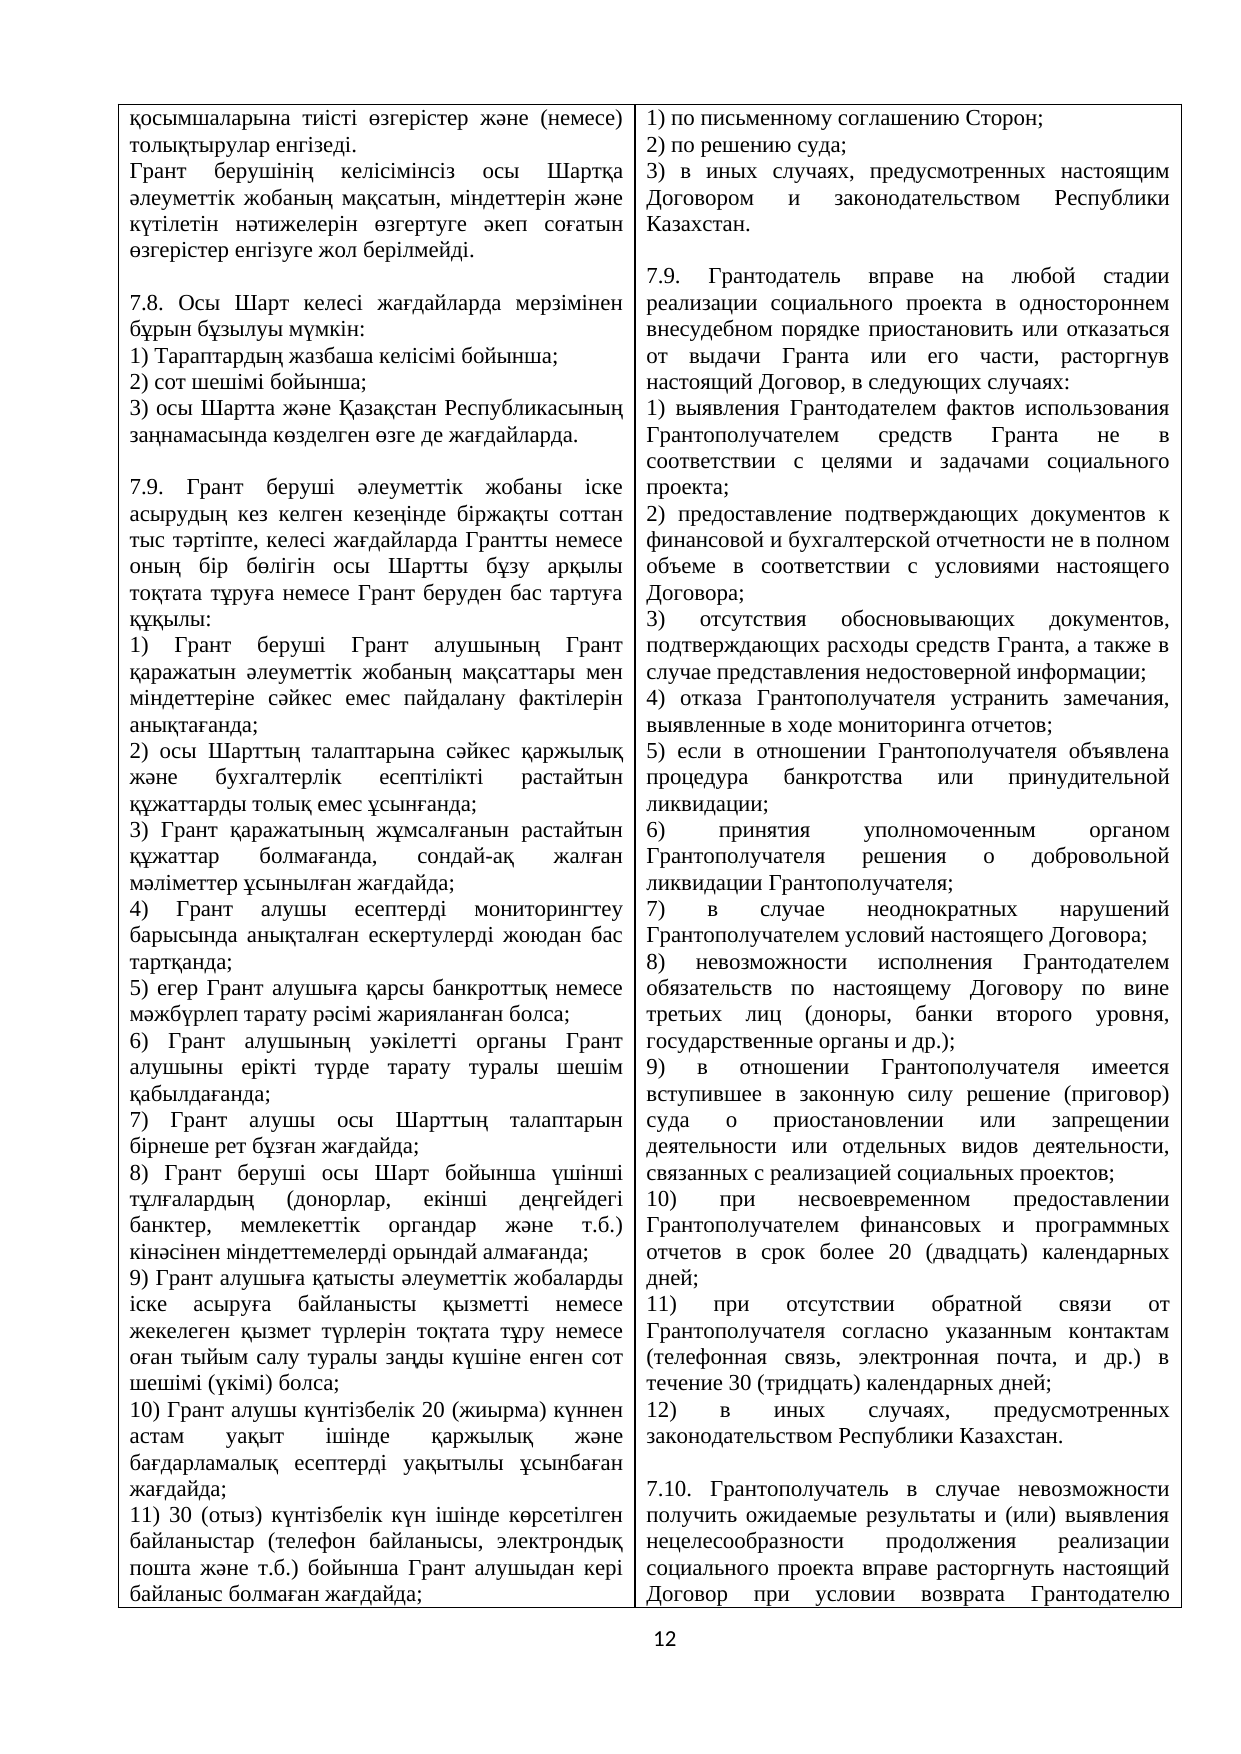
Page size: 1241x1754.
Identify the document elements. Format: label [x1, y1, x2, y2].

table_header [119, 105, 634, 1607]
table_header [636, 105, 1181, 1607]
